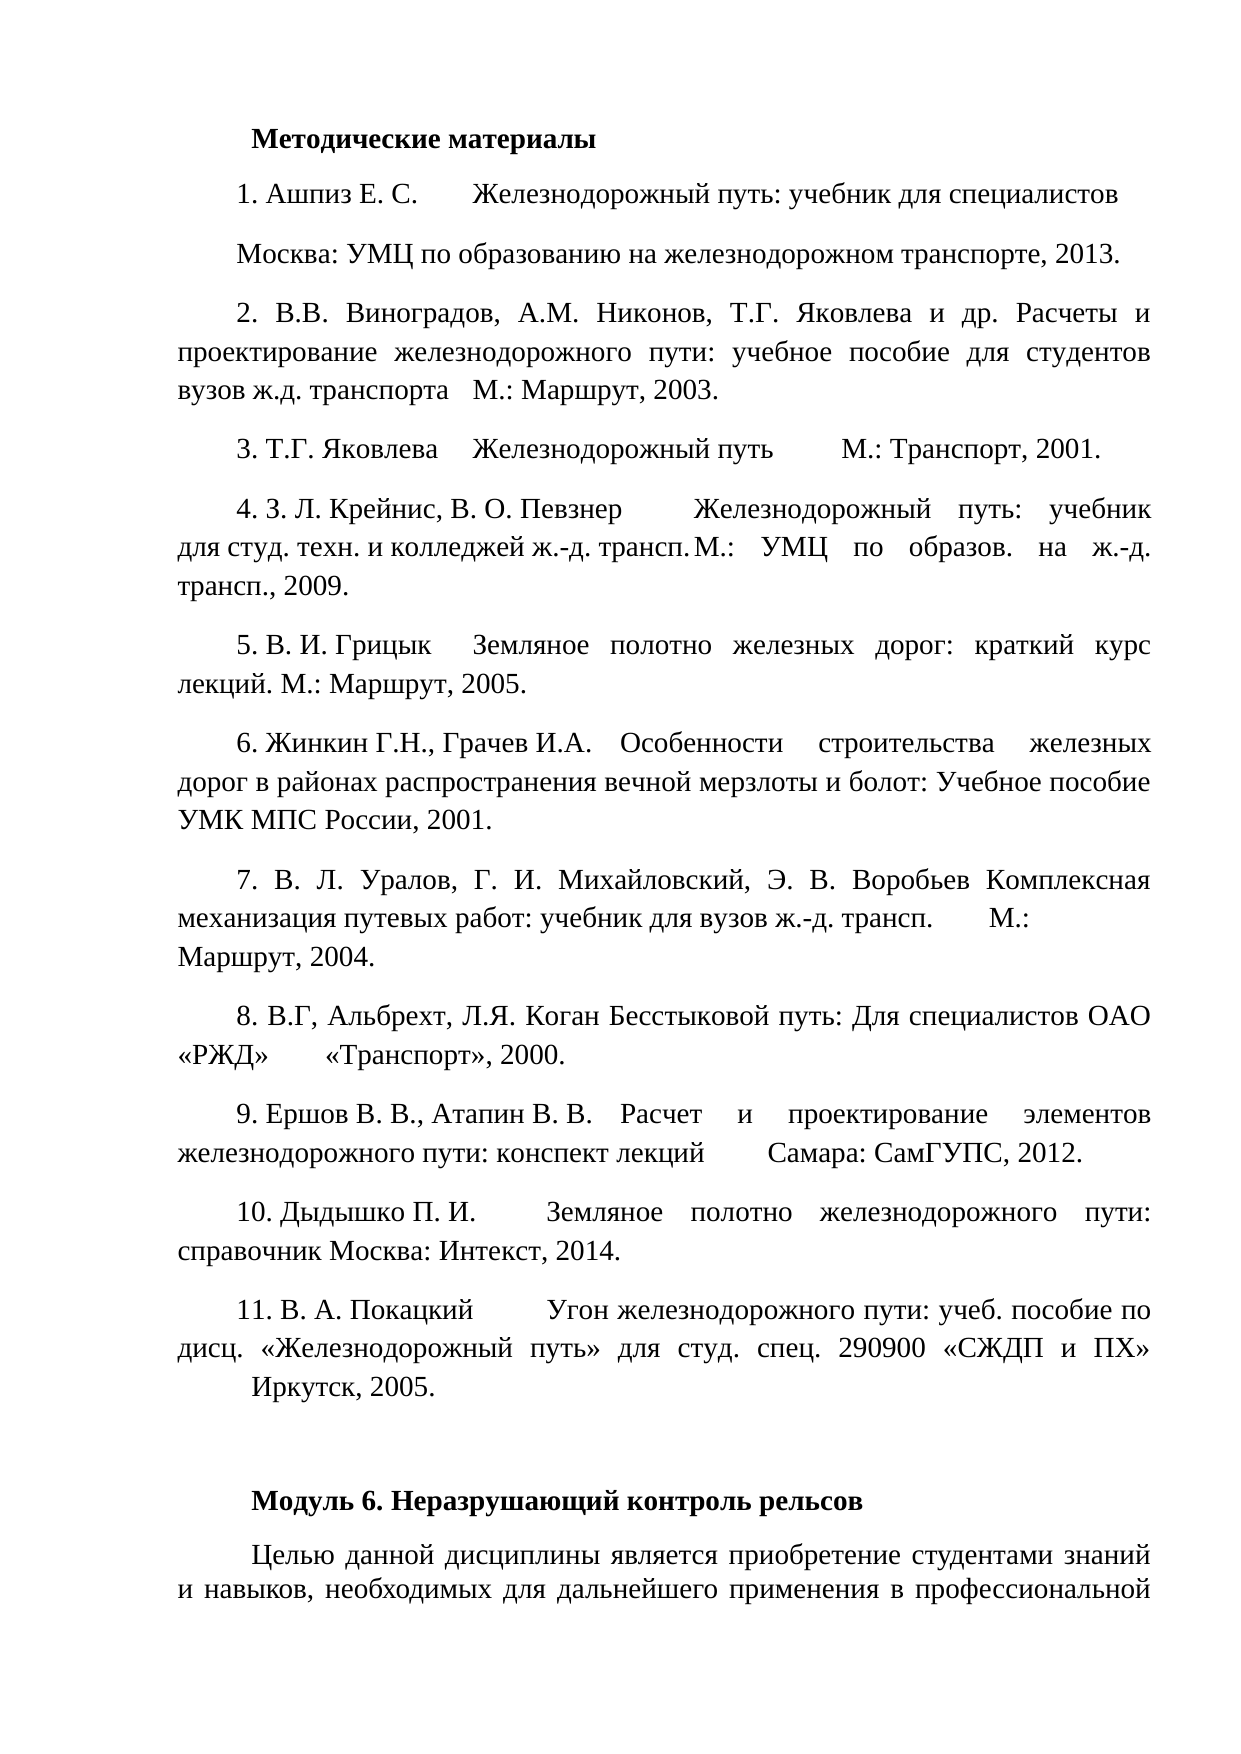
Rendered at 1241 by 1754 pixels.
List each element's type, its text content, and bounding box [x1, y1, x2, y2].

text Москва: УМЦ по образованию на железнодорожном транспорте, 2013. [177, 236, 1152, 269]
text Методические материалы [177, 118, 1152, 156]
text 1. Ашпиз Е. С. Железнодорожный путь: учебник для специалистов [177, 176, 1152, 210]
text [177, 1537, 1152, 1604]
text 10. Дыдышко П. И. Земляное полотно железнодорожного пути: справочник Москва: Интекст, 2014. [177, 1194, 1152, 1266]
text 8. В.Г, Альбрехт, Л.Я. Коган Бесстыковой путь: Для специалистов ОАО «РЖД» «Транспорт», 2000. [177, 998, 1152, 1070]
text 4. З. Л. Крейнис, В. О. Певзнер Железнодорожный путь: учебник для студ. техн. и колледжей ж.-д. трансп. М.: УМЦ по образов. на ж.-д. трансп., 2009. [177, 491, 1152, 602]
text 5. В. И. Грицык Земляное полотно железных дорог: краткий курс лекций. М.: Маршрут, 2005. [177, 627, 1152, 699]
text 6. Жинкин Г.Н., Грачев И.А. Особенности строительства железных дорог в районах распространения вечной мерзлоты и болот: Учебное пособие УМК МПС России, 2001. [177, 725, 1152, 836]
text 3. Т.Г. Яковлева Железнодорожный путь М.: Транспорт, 2001. [177, 432, 1152, 465]
text 11. В. А. Покацкий Угон железнодорожного пути: учеб. пособие по дисц. «Железнодорожный путь» для студ. спец. 290900 «СЖДП и ПХ» Иркутск, 2005. [177, 1292, 1152, 1403]
text 7. В. Л. Уралов, Г. И. Михайловский, Э. В. Воробьев Комплексная механизация путевых работ: учебник для вузов ж.-д. трансп. М.: Маршрут, 2004. [177, 862, 1152, 972]
text 9. Ершов В. В., Атапин В. В. Расчет и проектирование элементов железнодорожного пути: конспект лекций Самара: СамГУПС, 2012. [177, 1096, 1152, 1168]
text 2. В.В. Виноградов, А.М. Никонов, Т.Г. Яковлева и др. Расчеты и проектирование железнодорожного пути: учебное пособие для студентов вузов ж.д. транспорта М.: Маршрут, 2003. [177, 295, 1152, 406]
text Модуль 6. Неразрушающий контроль рельсов [177, 1483, 1152, 1516]
